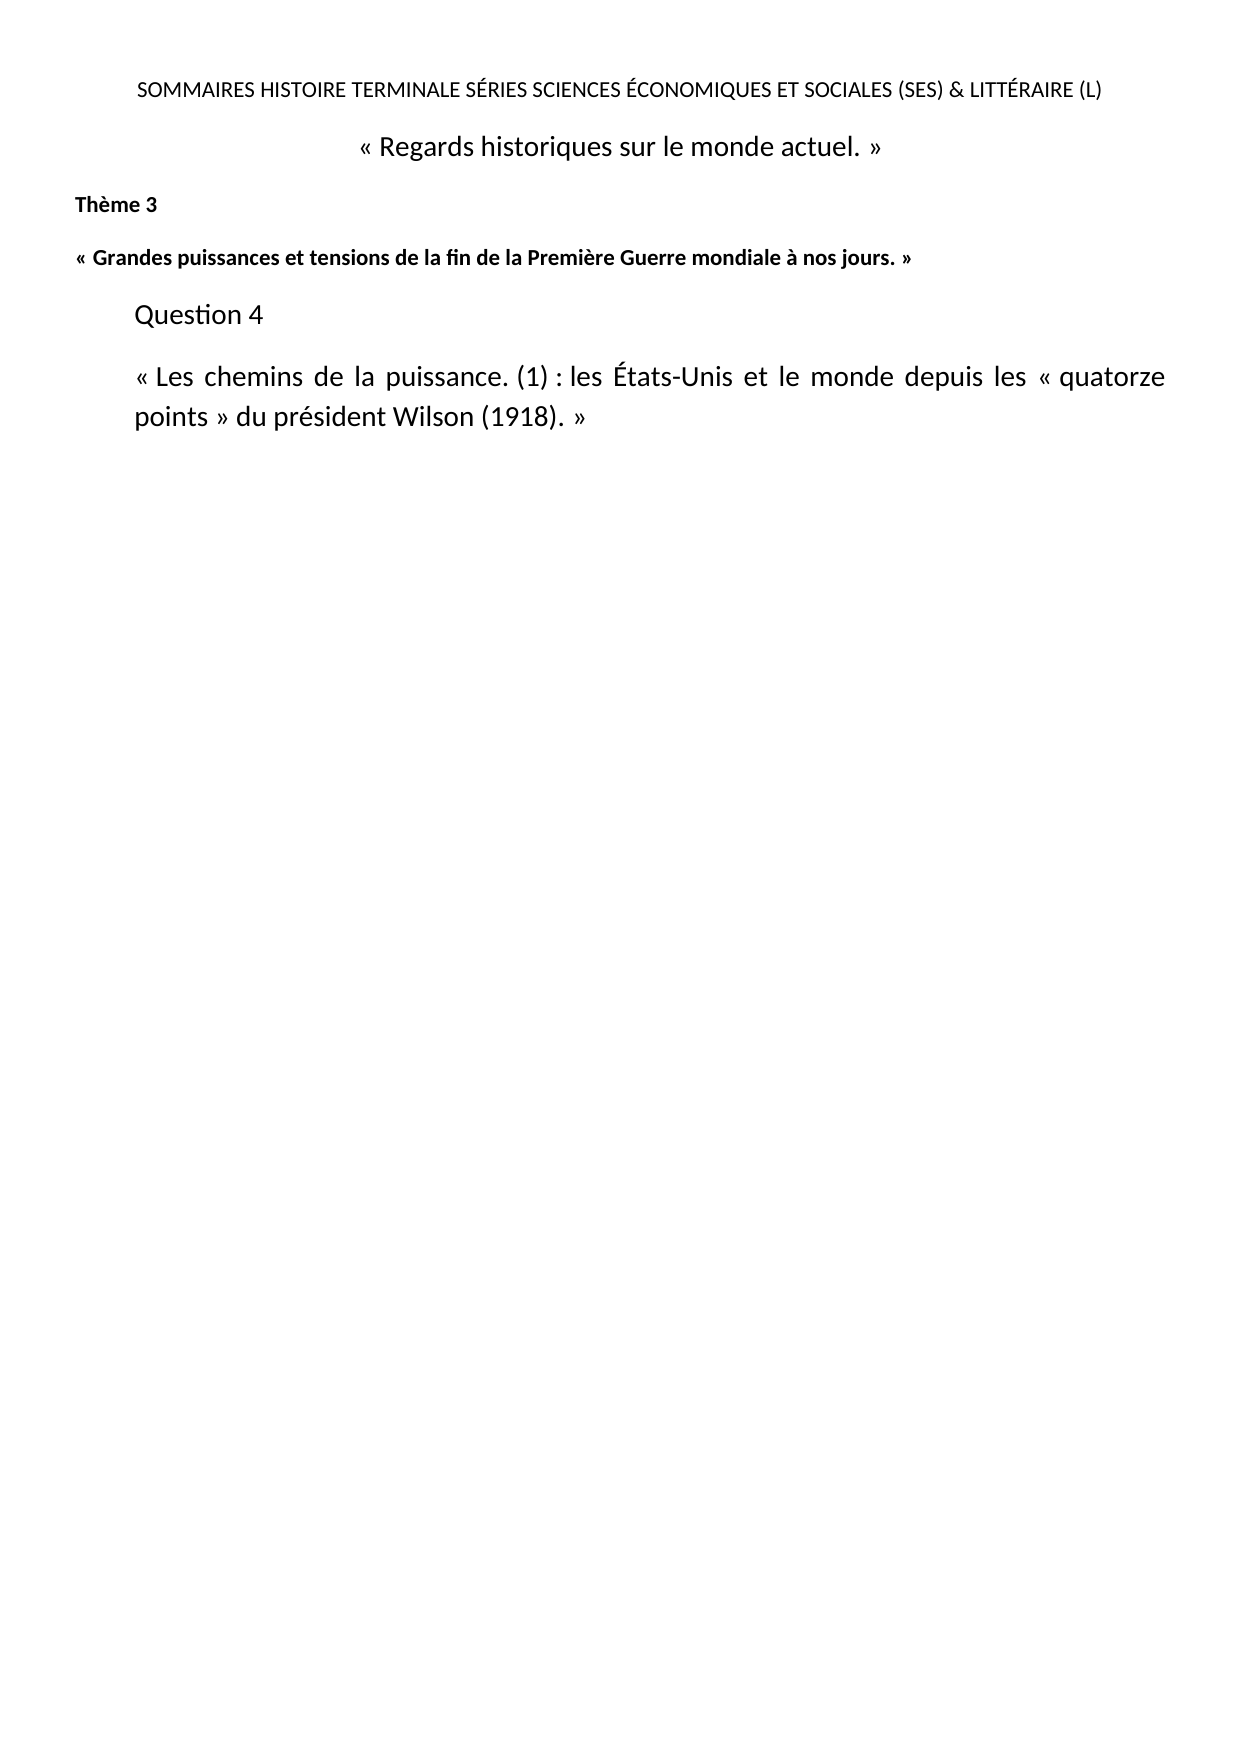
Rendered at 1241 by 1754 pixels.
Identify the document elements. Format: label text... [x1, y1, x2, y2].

text Question 4 [134, 296, 1165, 331]
text Thème 3 [75, 190, 1165, 218]
text « Grandes puissances et tensions de la fin de la Première Guerre mondiale à nos jours. » [75, 243, 1165, 271]
text « Regards historiques sur le monde actuel. » [75, 128, 1165, 164]
text SOMMAIRES HISTOIRE TERMINALE SÉRIES SCIENCES ÉCONOMIQUES ET SOCIALES (SES) & LITTÉRAIRE (L) [75, 75, 1165, 103]
text « Les chemins de la puissance. (1) : les États-Unis et le monde depuis les « quatorze points » du président Wilson (1918). » [134, 358, 1165, 434]
